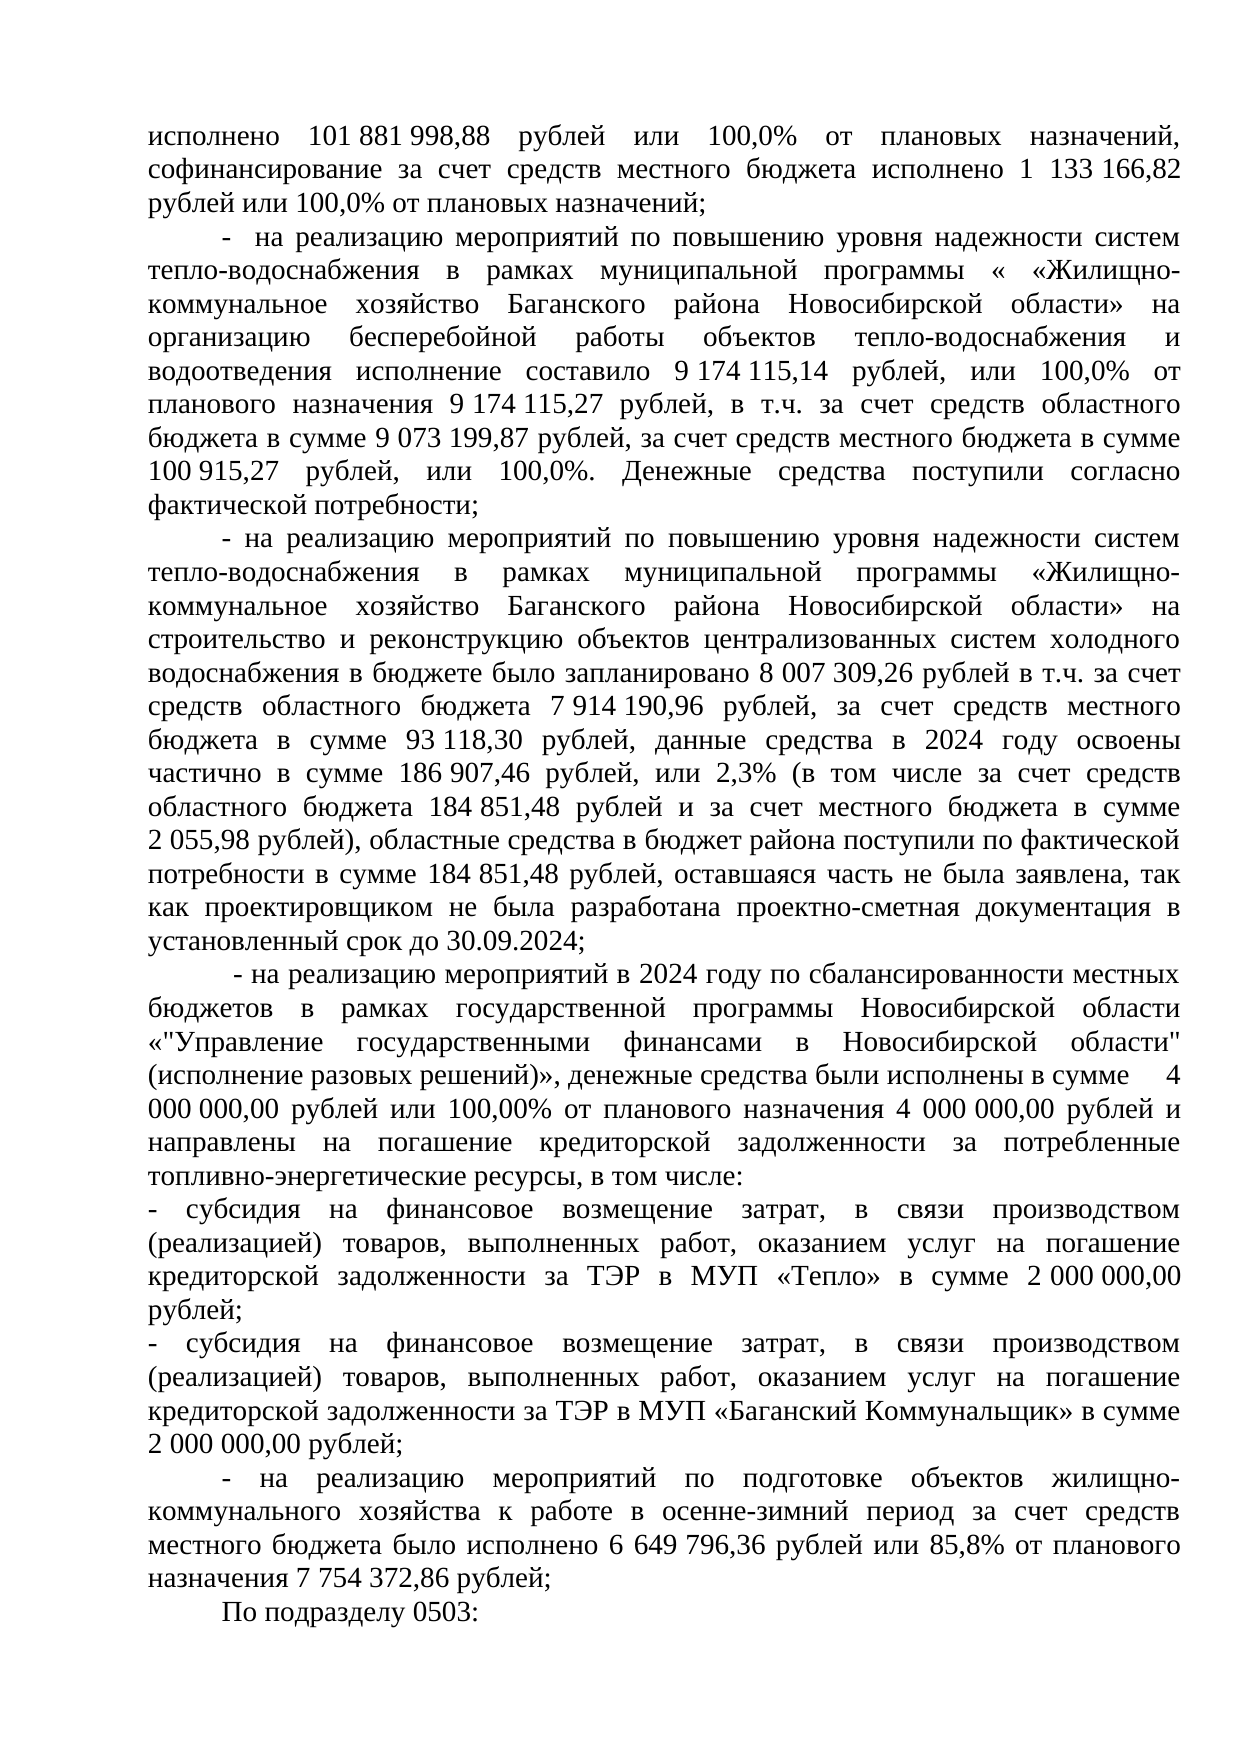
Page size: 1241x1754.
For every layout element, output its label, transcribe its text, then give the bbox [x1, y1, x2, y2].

text - на реализацию мероприятий по повышению уровня надежности систем тепло-водоснабжения в рамках муниципальной программы «Жилищно-коммунальное хозяйство Баганского района Новосибирской области» на строительство и реконструкцию объектов централизованных систем холодного водоснабжения в бюджете было запланировано 8 007 309,26 рублей в т.ч. за счет средств областного бюджета 7 914 190,96 рублей, за счет средств местного бюджета в сумме 93 118,30 рублей, данные средства в 2024 году освоены частично в сумме 186 907,46 рублей, или 2,3% (в том числе за счет средств областного бюджета 184 851,48 рублей и за счет местного бюджета в сумме 2 055,98 рублей), областные средства в бюджет района поступили по фактической потребности в сумме 184 851,48 рублей, оставшаяся часть не была заявлена, так как проектировщиком не была разработана проектно-сметная документация в установленный срок до 30.09.2024; [148, 521, 1181, 957]
text - субсидия на финансовое возмещение затрат, в связи производством (реализацией) товаров, выполненных работ, оказанием услуг на погашение кредиторской задолженности за ТЭР в МУП «Тепло» в сумме 2 000 000,00 рублей; [148, 1191, 1181, 1326]
text По подразделу 0503: [148, 1594, 1181, 1627]
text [148, 118, 1181, 219]
text - субсидия на финансовое возмещение затрат, в связи производством (реализацией) товаров, выполненных работ, оказанием услуг на погашение кредиторской задолженности за ТЭР в МУП «Баганский Коммунальщик» в сумме 2 000 000,00 рублей; [148, 1326, 1181, 1460]
text - на реализацию мероприятий по подготовке объектов жилищно-коммунального хозяйства к работе в осенне-зимний период за счет средств местного бюджета было исполнено 6 649 796,36 рублей или 85,8% от планового назначения 7 754 372,86 рублей; [148, 1460, 1181, 1594]
text - на реализацию мероприятий по повышению уровня надежности систем тепло-водоснабжения в рамках муниципальной программы « «Жилищно-коммунальное хозяйство Баганского района Новосибирской области» на организацию бесперебойной работы объектов тепло-водоснабжения и водоотведения исполнение составило 9 174 115,14 рублей, или 100,0% от планового назначения 9 174 115,27 рублей, в т.ч. за счет средств областного бюджета в сумме 9 073 199,87 рублей, за счет средств местного бюджета в сумме 100 915,27 рублей, или 100,0%. Денежные средства поступили согласно фактической потребности; [148, 219, 1181, 521]
text - на реализацию мероприятий в 2024 году по сбалансированности местных бюджетов в рамках государственной программы Новосибирской области «"Управление государственными финансами в Новосибирской области" (исполнение разовых решений)», денежные средства были исполнены в сумме 4 000 000,00 рублей или 100,00% от планового назначения 4 000 000,00 рублей и направлены на погашение кредиторской задолженности за потребленные топливно-энергетические ресурсы, в том числе: [148, 957, 1181, 1191]
